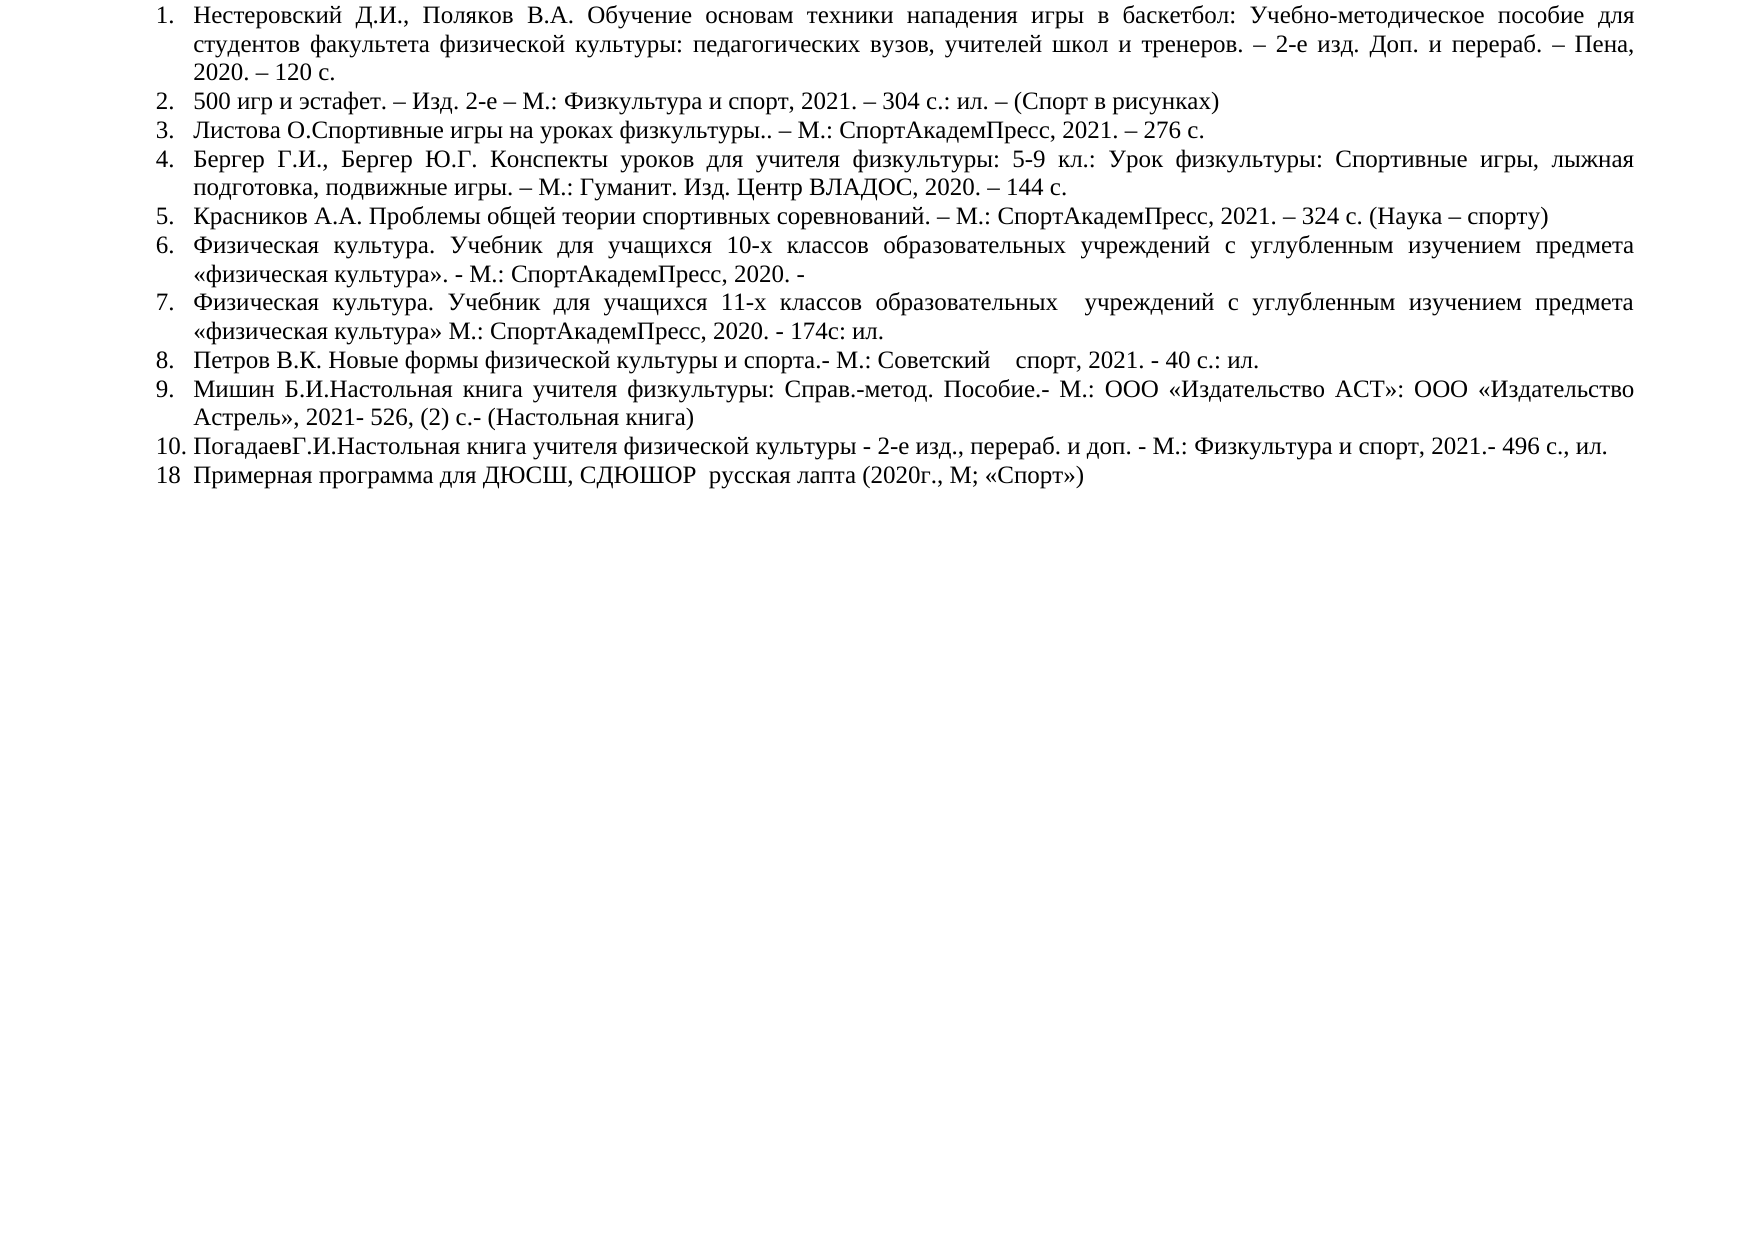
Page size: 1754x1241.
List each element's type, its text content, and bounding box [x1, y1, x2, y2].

list Петров В.К. Новые формы физической культуры и спорта.- М.: Советский спорт, 2021. - 40 с.: ил. [156, 345, 1636, 374]
list Физическая культура. Учебник для учащихся 11-х классов образовательных учреждений с углубленным изучением предмета «физическая культура» М.: СпортАкадемПресс, 2020. - 174с: ил. [156, 287, 1636, 345]
list ПогадаевГ.И.Настольная книга учителя физической культуры - 2-е изд., перераб. и доп. - М.: Физкультура и спорт, 2021.- 496 с., ил. [156, 431, 1636, 460]
list Нестеровский Д.И., Поляков В.А. Обучение основам техники нападения игры в баскетбол: Учебно-методическое пособие для студентов факультета физической культуры: педагогических вузов, учителей школ и тренеров. – 2-е изд. Доп. и перераб. – Пена, 2020. – 120 с. [156, 0, 1636, 86]
list Мишин Б.И.Настольная книга учителя физкультуры: Справ.-метод. Пособие.- М.: ООО «Издательство АСТ»: ООО «Издательство Астрель», 2021- 526, (2) с.- (Настольная книга) [156, 374, 1636, 431]
list 500 игр и эстафет. – Изд. 2-е – М.: Физкультура и спорт, 2021. – 304 с.: ил. – (Спорт в рисунках) [156, 86, 1636, 115]
list Бергер Г.И., Бергер Ю.Г. Конспекты уроков для учителя физкультуры: 5-9 кл.: Урок физкультуры: Спортивные игры, лыжная подготовка, подвижные игры. – М.: Гуманит. Изд. Центр ВЛАДОС, 2020. – 144 с. [156, 144, 1636, 201]
list Красников А.А. Проблемы общей теории спортивных соревнований. – М.: СпортАкадемПресс, 2021. – 324 с. (Наука – спорту) [156, 201, 1636, 230]
list Примерная программа для ДЮСШ, СДЮШОР русская лапта (2020г., М; «Спорт») [156, 460, 1636, 489]
list Листова О.Спортивные игры на уроках физкультуры.. – М.: СпортАкадемПресс, 2021. – 276 с. [156, 115, 1636, 144]
list Физическая культура. Учебник для учащихся 10-х классов образовательных учреждений с углубленным изучением предмета «физическая культура». - М.: СпортАкадемПресс, 2020. - [156, 230, 1636, 287]
